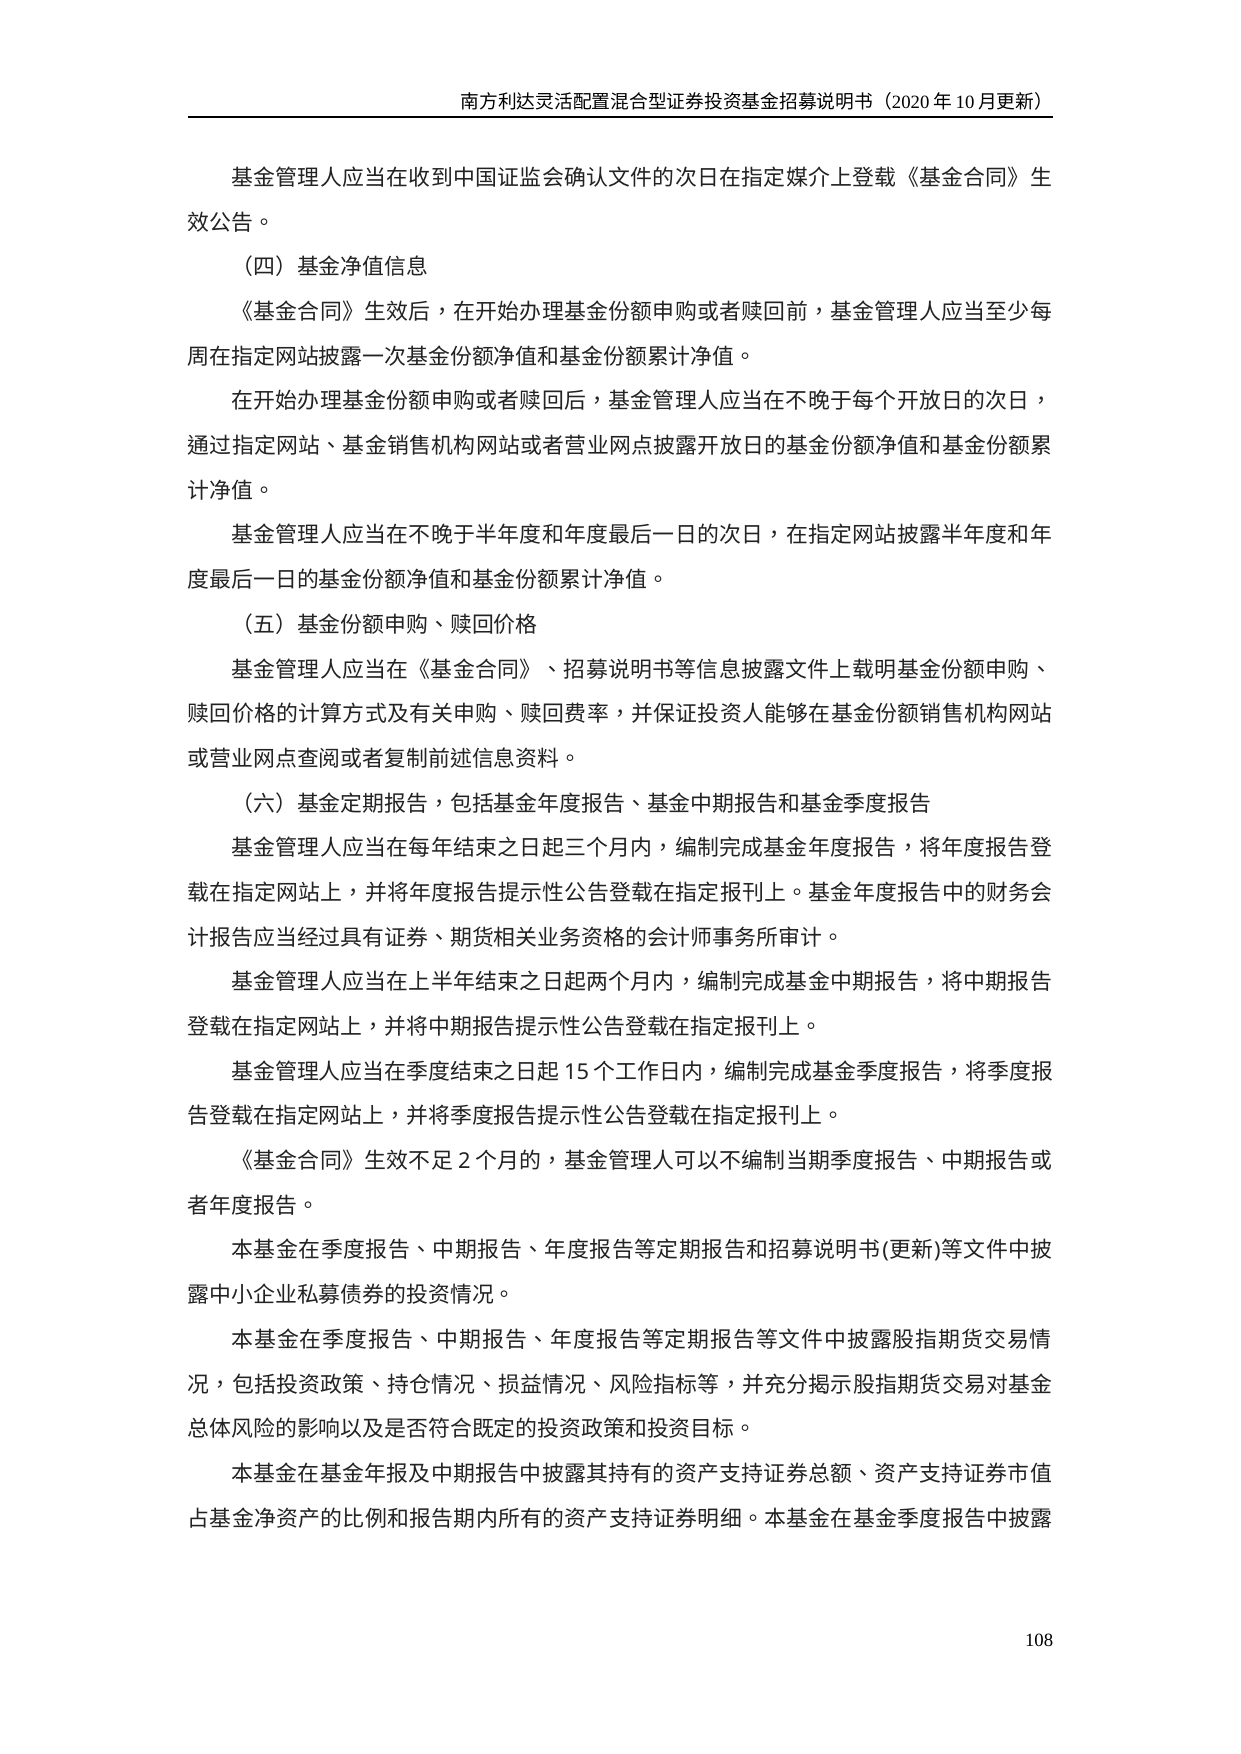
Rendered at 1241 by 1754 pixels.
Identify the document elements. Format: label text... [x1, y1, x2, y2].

text 《基金合同》生效后，在开始办理基金份额申购或者赎回前，基金管理人应当至少每周在指定网站披露一次基金份额净值和基金份额累计净值。 [187, 296, 1053, 371]
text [187, 1458, 1053, 1532]
text （六）基金定期报告，包括基金年度报告、基金中期报告和基金季度报告 [187, 788, 1053, 817]
text 本基金在季度报告、中期报告、年度报告等定期报告和招募说明书(更新)等文件中披露中小企业私募债券的投资情况。 [187, 1234, 1053, 1309]
text 《基金合同》生效不足2个月的，基金管理人可以不编制当期季度报告、中期报告或者年度报告。 [187, 1145, 1053, 1219]
text 基金管理人应当在不晚于半年度和年度最后一日的次日，在指定网站披露半年度和年度最后一日的基金份额净值和基金份额累计净值。 [187, 519, 1053, 594]
text 本基金在季度报告、中期报告、年度报告等定期报告等文件中披露股指期货交易情况，包括投资政策、持仓情况、损益情况、风险指标等，并充分揭示股指期货交易对基金总体风险的影响以及是否符合既定的投资政策和投资目标。 [187, 1324, 1053, 1443]
text （四）基金净值信息 [187, 251, 1053, 281]
text 基金管理人应当在每年结束之日起三个月内，编制完成基金年度报告，将年度报告登载在指定网站上，并将年度报告提示性公告登载在指定报刊上。基金年度报告中的财务会计报告应当经过具有证券、期货相关业务资格的会计师事务所审计。 [187, 832, 1053, 951]
text （五）基金份额申购、赎回价格 [187, 609, 1053, 639]
text 基金管理人应当在季度结束之日起15个工作日内，编制完成基金季度报告，将季度报告登载在指定网站上，并将季度报告提示性公告登载在指定报刊上。 [187, 1056, 1053, 1130]
text 基金管理人应当在《基金合同》、招募说明书等信息披露文件上载明基金份额申购、赎回价格的计算方式及有关申购、赎回费率，并保证投资人能够在基金份额销售机构网站或营业网点查阅或者复制前述信息资料。 [187, 653, 1053, 773]
text 基金管理人应当在收到中国证监会确认文件的次日在指定媒介上登载《基金合同》生效公告。 [187, 162, 1053, 236]
text 基金管理人应当在上半年结束之日起两个月内，编制完成基金中期报告，将中期报告登载在指定网站上，并将中期报告提示性公告登载在指定报刊上。 [187, 966, 1053, 1041]
text 在开始办理基金份额申购或者赎回后，基金管理人应当在不晚于每个开放日的次日，通过指定网站、基金销售机构网站或者营业网点披露开放日的基金份额净值和基金份额累计净值。 [187, 385, 1053, 504]
